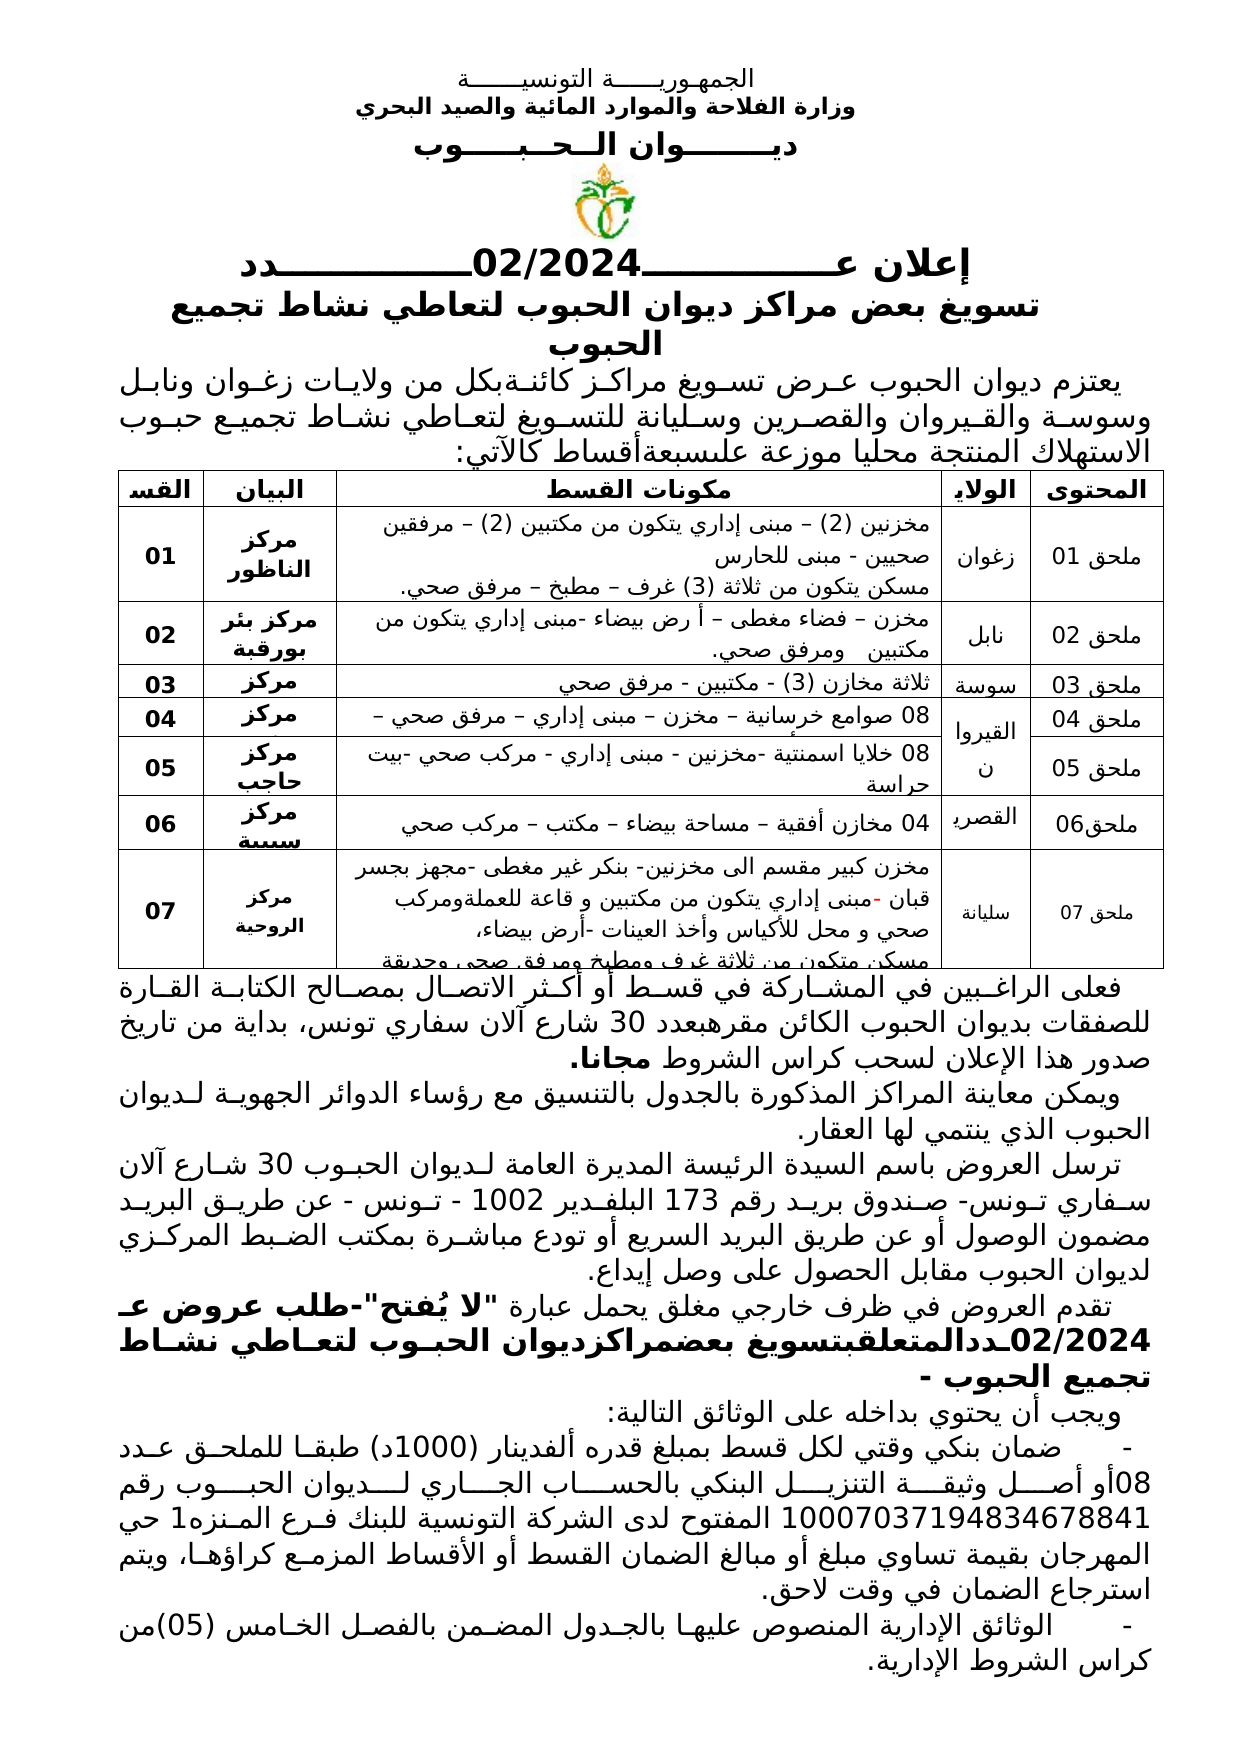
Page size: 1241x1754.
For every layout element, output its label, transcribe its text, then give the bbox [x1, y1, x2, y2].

list الوثائق الإدارية المنصوص عليها بالجدول المضمن بالفصل الخامس (05)من كراس الشروط الإدارية. [118, 1607, 1152, 1677]
table_cell 08 صوامع خرسانية – مخزن – مبنى إداري – مرفق صحي – بيت حراسة – أرض بيضاء [337, 698, 941, 736]
table_cell مخزنين (2) – مبنى إداري يتكون من مكتبين (2) – مرفقين صحيين - مبنى للحارس مسكن يتكون من ثلاثة (3) غرف – مطبخ – مرفق صحي. [337, 507, 941, 601]
table_header مكونات القسط [337, 471, 941, 506]
table_cell القيروان [942, 698, 1030, 795]
table_cell ملحق 04 [1031, 698, 1163, 736]
table_cell 03 [119, 665, 203, 697]
table_header البيان [204, 471, 336, 506]
text فعلى الراغبين في المشاركة في قسط أو أكثر الاتصال بمصالح الكتابة القارة للصفقات بديوان الحبوب الكائن مقرهبعدد 30 شارع آلان سفاري تونس، بداية من تاريخ صدور هذا الإعلان لسحب كراس الشروط مجانا. [118, 969, 1152, 1075]
table_cell مركز الناظور [204, 507, 336, 601]
table_cell زغوان [942, 507, 1030, 601]
text ويجب أن يحتوي بداخله على الوثائق التالية: [118, 1394, 1152, 1429]
table_cell ملحق 07 [1031, 850, 1163, 968]
text ويمكن معاينة المراكز المذكورة بالجدول بالتنسيق مع رؤساء الدوائر الجهوية لديوان الحبوب الذي ينتمي لها العقار. [118, 1075, 1152, 1146]
table_header المحتوى [1031, 471, 1163, 506]
table_cell سليانة [942, 850, 1030, 968]
table_cell 07 [119, 850, 203, 968]
table_cell ملحق06 [1031, 796, 1163, 849]
table_cell 05 [119, 737, 203, 795]
table_cell مركز سبيبة [204, 796, 336, 849]
table_cell 02 [119, 602, 203, 664]
table_cell القصرين [942, 796, 1030, 849]
table_cell ملحق 02 [1031, 602, 1163, 664]
table_header الولاية [942, 471, 1030, 506]
table_cell 04 [119, 698, 203, 736]
table_cell ملحق 03 [1031, 665, 1163, 697]
table_cell مركز حفوز [204, 698, 336, 736]
table_cell ثلاثة مخازن (3) - مكتبين - مرفق صحي [337, 665, 941, 697]
table_header القسط [119, 471, 203, 506]
table_cell نابل [942, 602, 1030, 664]
table_cell مركز حاجب العيون [204, 737, 336, 795]
table_cell 04 مخازن أفقية – مساحة بيضاء – مكتب – مركب صحي [337, 796, 941, 849]
text يعتزم ديوان الحبوب عرض تسويغ مراكز كائنةبكل من ولايات زغوان ونابل وسوسة والقيروان والقصرين وسليانة للتسويغ لتعاطي نشاط تجميع حبوب الاستهلاك المنتجة محليا موزعة علىسبعةأقساط كالآتي: [118, 363, 1152, 469]
text ديــــــــوان الــحــبـــــوب [158, 126, 1053, 162]
text ترسل العروض باسم السيدة الرئيسة المديرة العامة لديوان الحبوب 30 شارع آلان سفاري تونس- صندوق بريد رقم 173 البلفدير 1002 - تونس - عن طريق البريد مضمون الوصول أو عن طريق البريد السريع أو تودع مباشرة بمكتب الضبط المركزي لديوان الحبوب مقابل الحصول على وصل إيداع. [118, 1146, 1152, 1288]
text تسويغ بعض مراكز ديوان الحبوب لتعاطي نشاط تجميع الحبوب [148, 286, 1063, 363]
list ضمان بنكي وقتي لكل قسط بمبلغ قدره ألفدينار (1000د) طبقا للملحق عدد08أو أصل وثيقة التنزيل البنكي بالحساب الجاري لديوان الحبوب رقم 10007037194834678841 المفتوح لدى الشركة التونسية للبنك فرع المنزه1 حي المهرجان بقيمة تساوي مبلغ أو مبالغ الضمان القسط أو الأقساط المزمع كراؤها، ويتم استرجاع الضمان في وقت لاحق. [118, 1429, 1152, 1607]
table_cell مركز بوفيشة [204, 665, 336, 697]
text إعلان عـــــــــــــــ02/2024ـــــــــــــــدد [148, 242, 1063, 286]
table_cell سوسة [942, 665, 1030, 697]
table_cell 06 [119, 796, 203, 849]
picture [571, 162, 640, 242]
table_cell ملحق 05 [1031, 737, 1163, 795]
table_cell 08 خلايا اسمنتية -مخزنين - مبنى إداري - مركب صحي -بيت حراسة [337, 737, 941, 795]
table_cell مخزن – فضاء مغطى – أ رض بيضاء -مبنى إداري يتكون من مكتبين ومرفق صحي. [337, 602, 941, 664]
table_cell 01 [119, 507, 203, 601]
table_cell مركز بئر بورقبة [204, 602, 336, 664]
table_cell مخزن كبير مقسم الى مخزنين- بنكر غير مغطى -مجهز بجسر قبان -مبنى إداري يتكون من مكتبين و قاعة للعملةومركب صحي و محل للأكياس وأخذ العينات -أرض بيضاء، مسكن متكون من ثلاثة غرف ومطبخ ومرفق صحي وحديقة مسيجة [337, 850, 941, 968]
table_cell مركز الروحية [204, 850, 336, 968]
text الجمهـوريــــــة التونسيـــــــة [148, 64, 1063, 93]
text تقدم العروض في ظرف خارجي مغلق يحمل عبارة "لا يُفتح"-طلب عروض عـ02/2024ـددالمتعلقبتسويغ بعضمراكزديوان الحبوب لتعاطي نشاط تجميع الحبوب - [118, 1288, 1152, 1394]
text وزارة الفلاحة والموارد المائية والصيد البحري [148, 93, 1063, 119]
table_cell ملحق 01 [1031, 507, 1163, 601]
